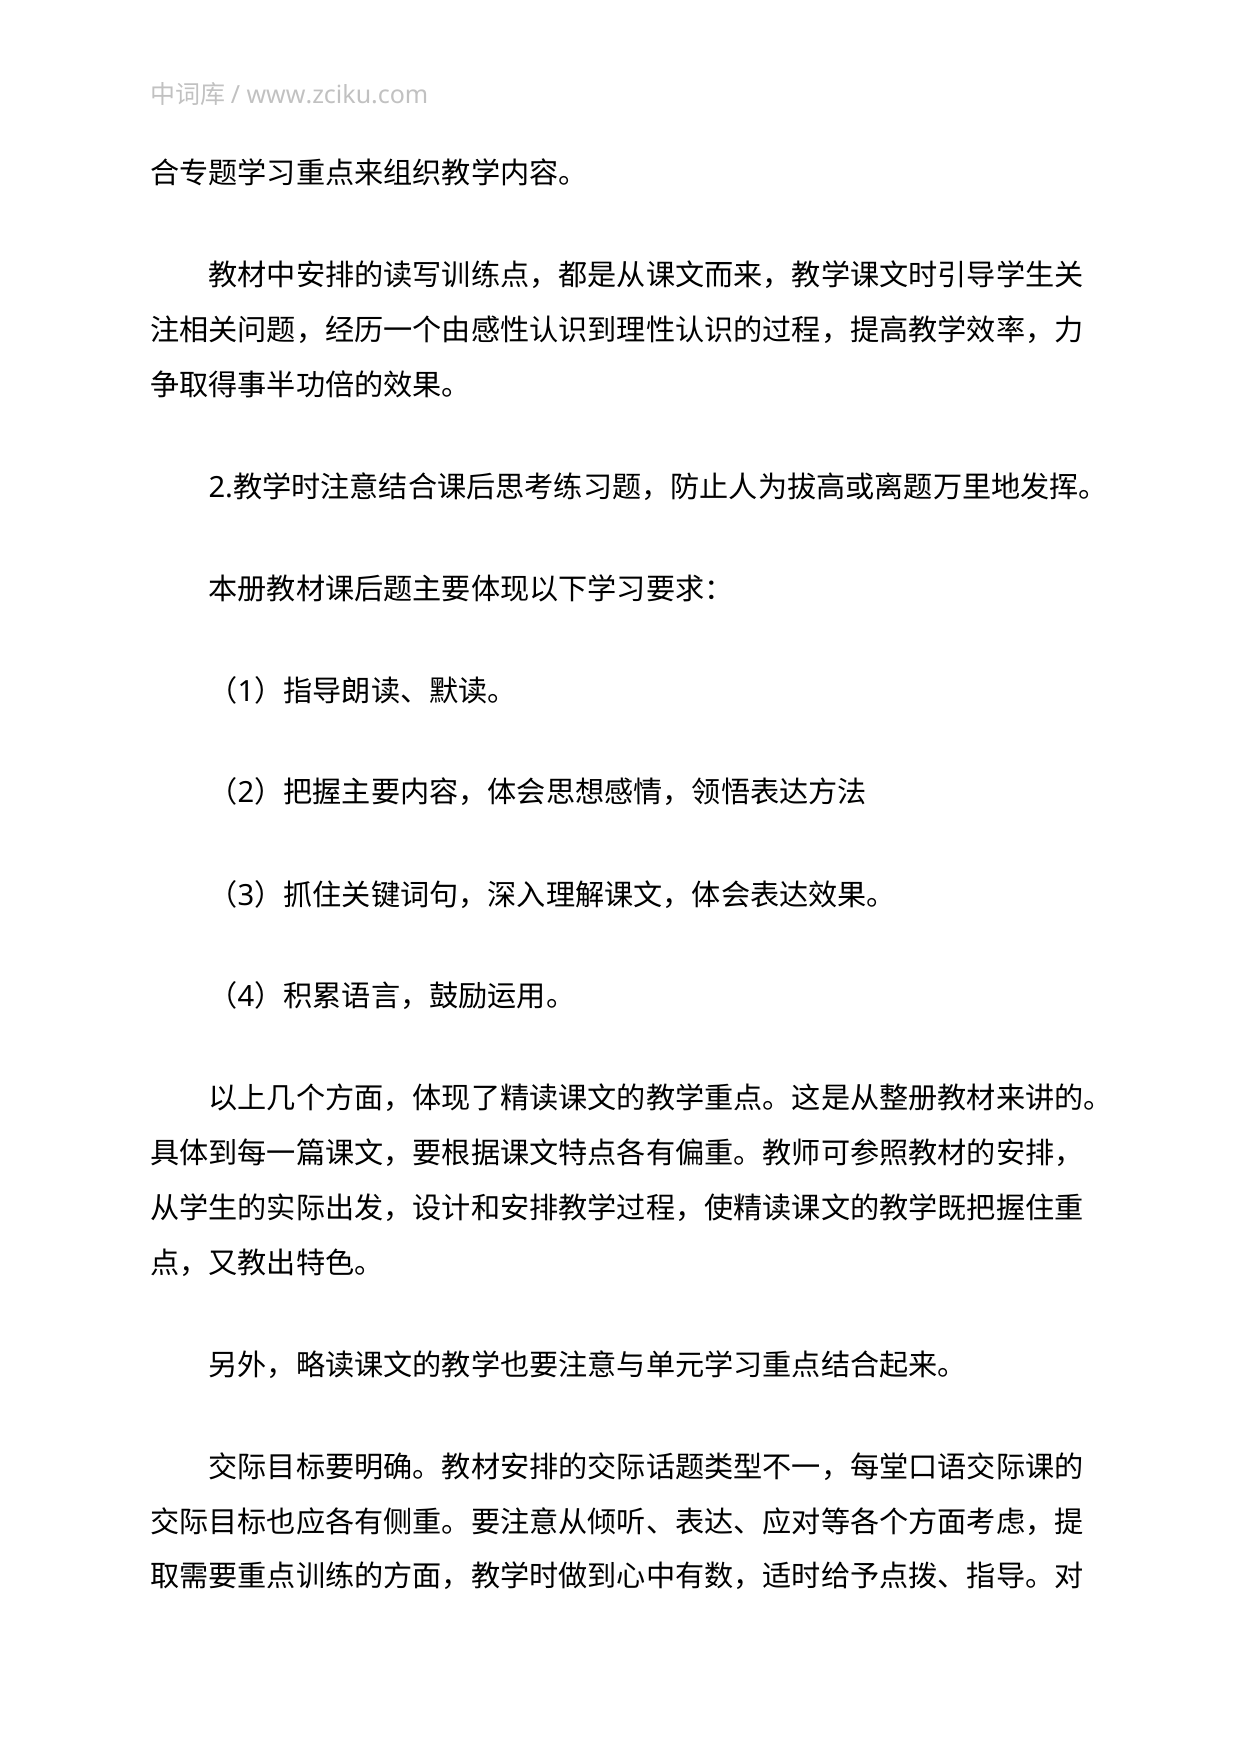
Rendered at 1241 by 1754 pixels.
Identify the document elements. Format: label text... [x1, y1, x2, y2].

text （3）抓住关键词句，深入理解课文，体会表达效果。 [150, 871, 1090, 913]
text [150, 1443, 1090, 1595]
text （4）积累语言，鼓励运用。 [150, 973, 1090, 1015]
text 以上几个方面，体现了精读课文的教学重点。这是从整册教材来讲的。具体到每一篇课文，要根据课文特点各有偏重。教师可参照教材的安排，从学生的实际出发，设计和安排教学过程，使精读课文的教学既把握住重点，又教出特色。 [150, 1075, 1090, 1282]
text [150, 150, 1090, 192]
text 2.教学时注意结合课后思考练习题，防止人为拔高或离题万里地发挥。 [150, 463, 1090, 506]
text 另外，略读课文的教学也要注意与单元学习重点结合起来。 [150, 1341, 1090, 1384]
text （1）指导朗读、默读。 [150, 667, 1090, 709]
text 教材中安排的读写训练点，都是从课文而来，教学课文时引导学生关注相关问题，经历一个由感性认识到理性认识的过程，提高教学效率，力争取得事半功倍的效果。 [150, 252, 1090, 404]
text 本册教材课后题主要体现以下学习要求： [150, 565, 1090, 608]
text （2）把握主要内容，体会思想感情，领悟表达方法 [150, 769, 1090, 811]
